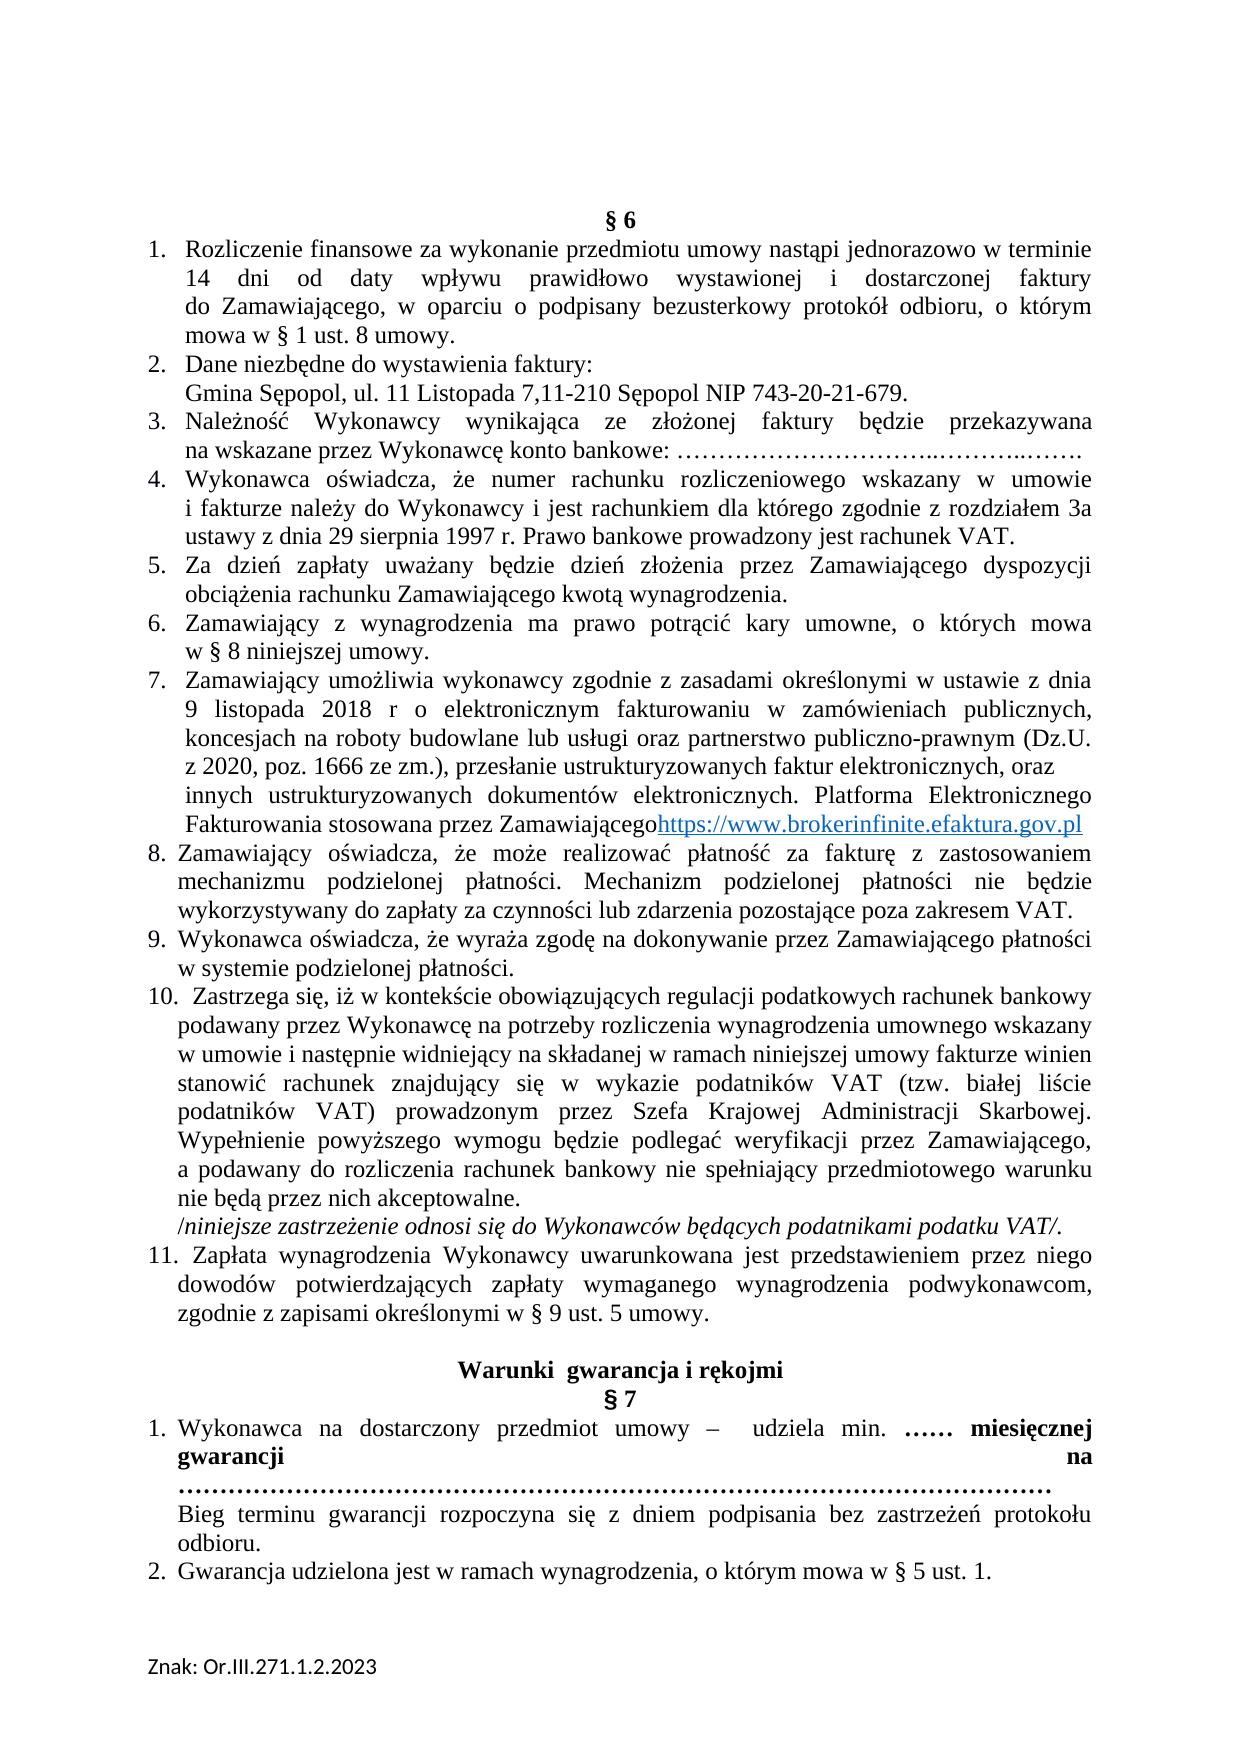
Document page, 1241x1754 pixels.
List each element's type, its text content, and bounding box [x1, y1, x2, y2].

list Rozliczenie finansowe za wykonanie przedmiotu umowy nastąpi jednorazowo w terminie 14 dni od daty wpływu prawidłowo wystawionej i dostarczonej faktury do Zamawiającego, w oparciu o podpisany bezusterkowy protokół odbioru, o którym mowa w § 1 ust. 8 umowy. [148, 234, 1093, 349]
text § 7 [148, 1384, 1093, 1413]
list Wykonawca oświadcza, że wyraża zgodę na dokonywanie przez Zamawiającego płatności w systemie podzielonej płatności. [148, 924, 1093, 981]
list Zamawiający umożliwia wykonawcy zgodnie z zasadami określonymi w ustawie z dnia 9 listopada 2018 r o elektronicznym fakturowaniu w zamówieniach publicznych, koncesjach na roboty budowlane lub usługi oraz partnerstwo publiczno-prawnym (Dz.U. z 2020, poz. 1666 ze zm.), przesłanie ustrukturyzowanych faktur elektronicznych, oraz [148, 665, 1093, 780]
list Za dzień zapłaty uważany będzie dzień złożenia przez Zamawiającego dyspozycji obciążenia rachunku Zamawiającego kwotą wynagrodzenia. [148, 550, 1093, 608]
text Warunki gwarancja i rękojmi [148, 1355, 1093, 1384]
list Zamawiający z wynagrodzenia ma prawo potrącić kary umowne, o których mowa w § 8 niniejszej umowy. [148, 608, 1093, 665]
list Zastrzega się, iż w kontekście obowiązujących regulacji podatkowych rachunek bankowy podawany przez Wykonawcę na potrzeby rozliczenia wynagrodzenia umownego wskazany w umowie i następnie widniejący na składanej w ramach niniejszej umowy fakturze winien stanowić rachunek znajdujący się w wykazie podatników VAT (tzw. białej liście podatników VAT) prowadzonym przez Szefa Krajowej Administracji Skarbowej. Wypełnienie powyższego wymogu będzie podlegać weryfikacji przez Zamawiającego, a podawany do rozliczenia rachunek bankowy nie spełniający przedmiotowego warunku nie będą przez nich akceptowalne. [148, 981, 1093, 1211]
text § 6 [148, 205, 1093, 234]
text innych ustrukturyzowanych dokumentów elektronicznych. Platforma Elektronicznego Fakturowania stosowana przez Zamawiającegohttps://www.brokerinfinite.efaktura.gov.pl [185, 780, 1093, 838]
list Gwarancja udzielona jest w ramach wynagrodzenia, o którym mowa w § 5 ust. 1. [148, 1556, 1093, 1585]
list Wykonawca na dostarczony przedmiot umowy – udziela min. …… miesięcznej gwarancji na …………………………………………………………………………………………… Bieg terminu gwarancji rozpoczyna się z dniem podpisania bez zastrzeżeń protokołu odbioru. [148, 1413, 1093, 1556]
list Należność Wykonawcy wynikająca ze złożonej faktury będzie przekazywana na wskazane przez Wykonawcę konto bankowe: …………………………..………..……. [148, 406, 1093, 464]
list Dane niezbędne do wystawienia faktury: [148, 349, 1093, 378]
list Zamawiający oświadcza, że może realizować płatność za fakturę z zastosowaniem mechanizmu podzielonej płatności. Mechanizm podzielonej płatności nie będzie wykorzystywany do zapłaty za czynności lub zdarzenia pozostające poza zakresem VAT. [148, 838, 1093, 924]
list Wykonawca oświadcza, że numer rachunku rozliczeniowego wskazany w umowie i fakturze należy do Wykonawcy i jest rachunkiem dla którego zgodnie z rozdziałem 3a ustawy z dnia 29 sierpnia 1997 r. Prawo bankowe prowadzony jest rachunek VAT. [148, 464, 1093, 550]
list Zapłata wynagrodzenia Wykonawcy uwarunkowana jest przedstawieniem przez niego dowodów potwierdzających zapłaty wymaganego wynagrodzenia podwykonawcom, zgodnie z zapisami określonymi w § 9 ust. 5 umowy. [148, 1240, 1093, 1326]
list /niniejsze zastrzeżenie odnosi się do Wykonawców będących podatnikami podatku VAT/. [177, 1211, 1093, 1240]
text Gmina Sępopol, ul. 11 Listopada 7,11-210 Sępopol NIP 743-20-21-679. [185, 378, 1093, 406]
